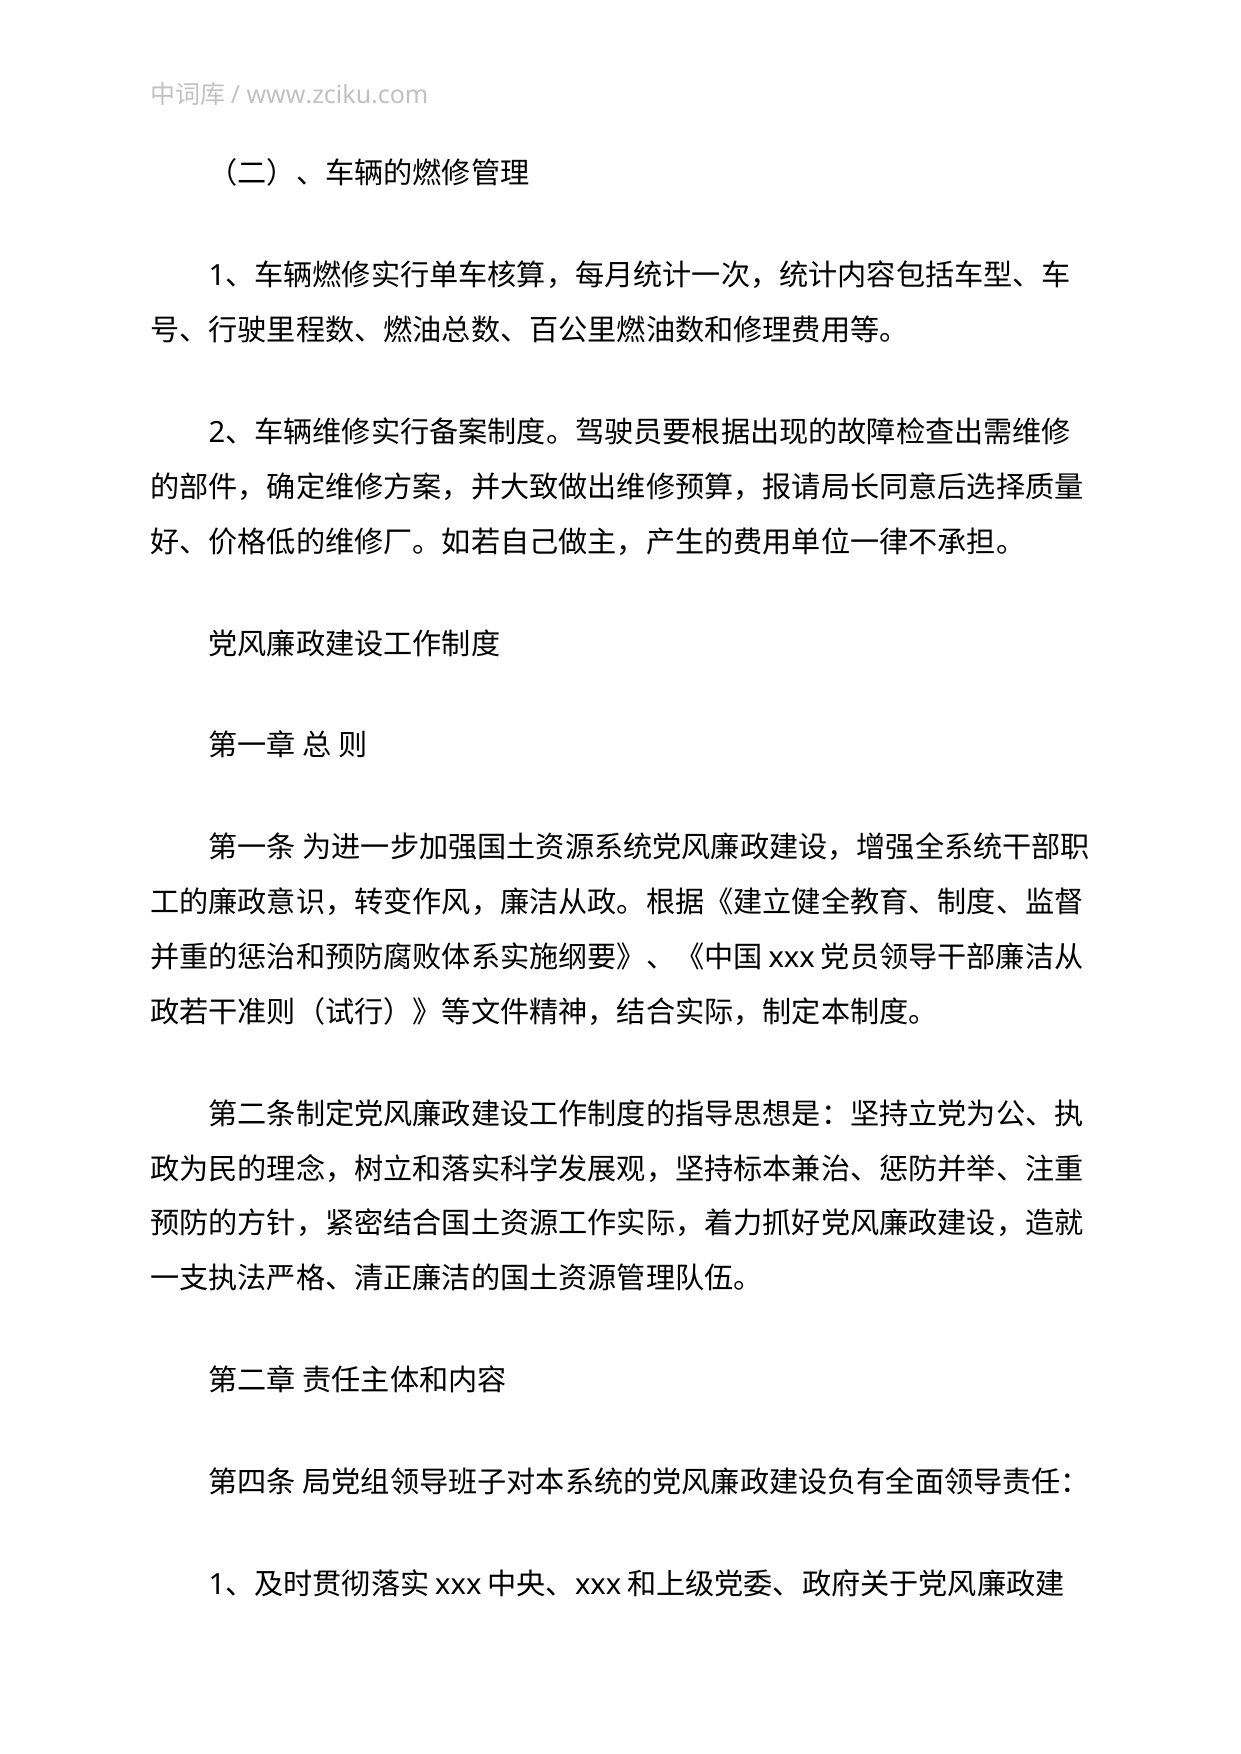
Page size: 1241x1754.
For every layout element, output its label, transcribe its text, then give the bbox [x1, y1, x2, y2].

text 1、车辆燃修实行单车核算，每月统计一次，统计内容包括车型、车号、行驶里程数、燃油总数、百公里燃油数和修理费用等。 [150, 252, 1090, 349]
text 第四条 局党组领导班子对本系统的党风廉政建设负有全面领导责任： [150, 1458, 1090, 1501]
text 第一章 总 则 [150, 722, 1090, 764]
text 第二条制定党风廉政建设工作制度的指导思想是：坚持立党为公、执政为民的理念，树立和落实科学发展观，坚持标本兼治、惩防并举、注重预防的方针，紧密结合国土资源工作实际，着力抓好党风廉政建设，造就一支执法严格、清正廉洁的国土资源管理队伍。 [150, 1090, 1090, 1297]
text 2、车辆维修实行备案制度。驾驶员要根据出现的故障检查出需维修的部件，确定维修方案，并大致做出维修预算，报请局长同意后选择质量好、价格低的维修厂。如若自己做主，产生的费用单位一律不承担。 [150, 408, 1090, 561]
text 第二章 责任主体和内容 [150, 1357, 1090, 1399]
text （二）、车辆的燃修管理 [150, 150, 1090, 192]
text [150, 1560, 1090, 1603]
text 第一条 为进一步加强国土资源系统党风廉政建设，增强全系统干部职工的廉政意识，转变作风，廉洁从政。根据《建立健全教育、制度、监督并重的惩治和预防腐败体系实施纲要》、《中国xxx党员领导干部廉洁从政若干准则（试行）》等文件精神，结合实际，制定本制度。 [150, 824, 1090, 1031]
text 党风廉政建设工作制度 [150, 620, 1090, 662]
